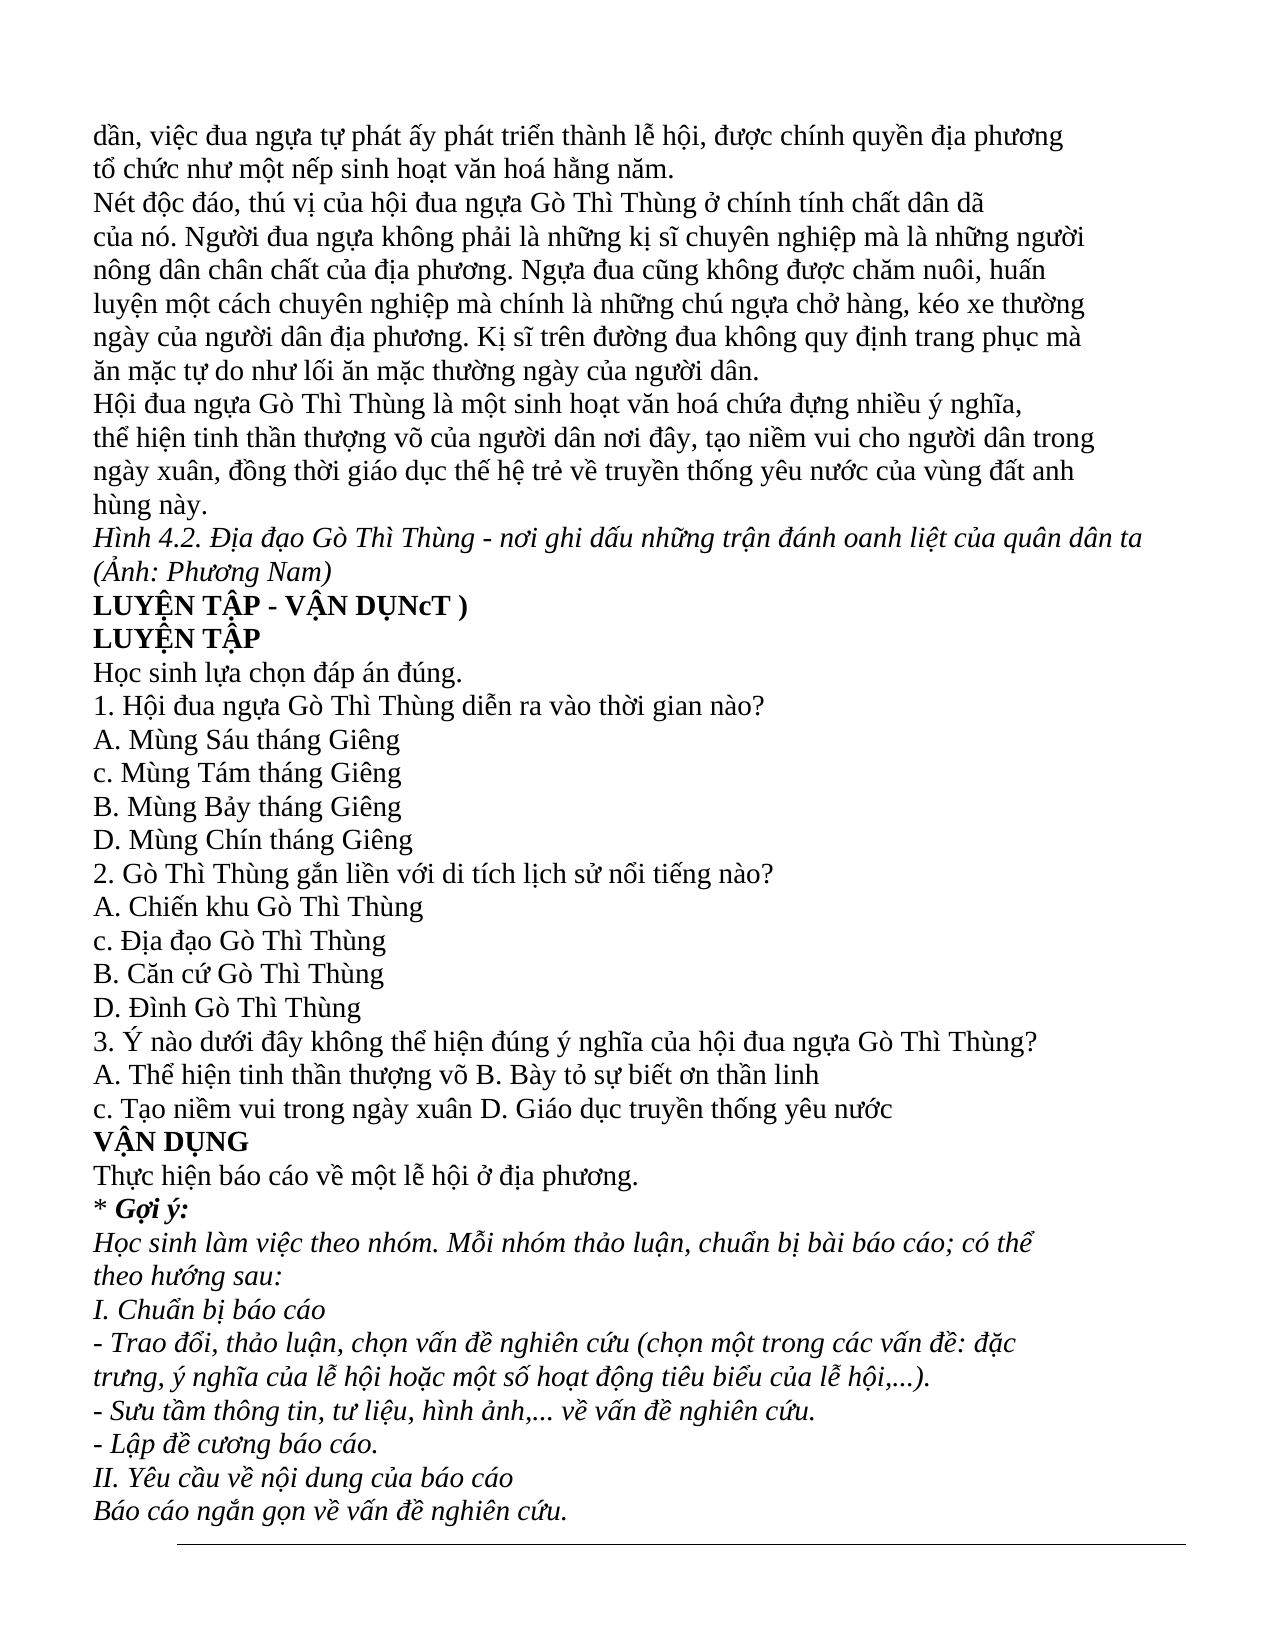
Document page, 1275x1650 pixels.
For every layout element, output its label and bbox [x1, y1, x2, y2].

text [93, 118, 1186, 1527]
